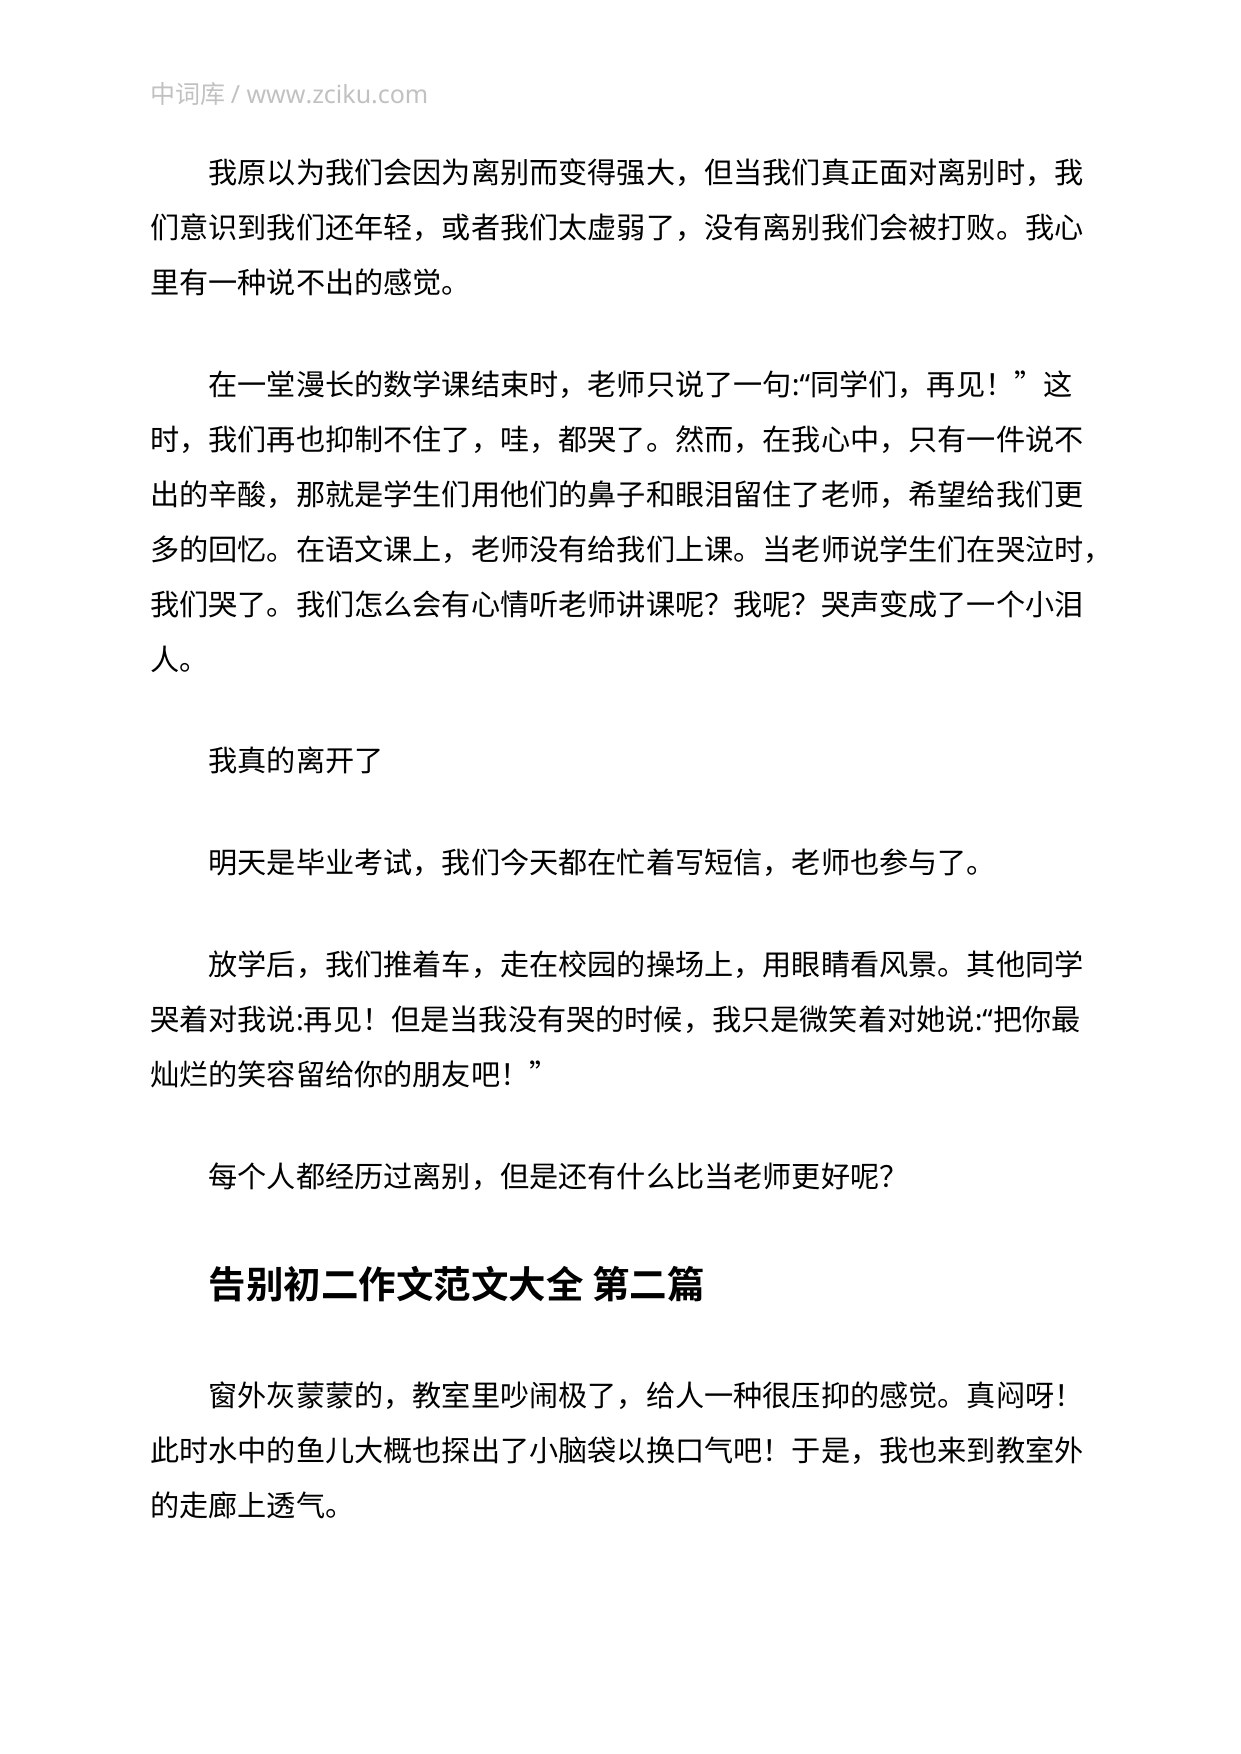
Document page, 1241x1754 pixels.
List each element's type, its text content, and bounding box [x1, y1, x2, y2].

text 每个人都经历过离别，但是还有什么比当老师更好呢？ [150, 1153, 1090, 1195]
text 在一堂漫长的数学课结束时，老师只说了一句:“同学们，再见！”这时，我们再也抑制不住了，哇，都哭了。然而，在我心中，只有一件说不出的辛酸，那就是学生们用他们的鼻子和眼泪留住了老师，希望给我们更多的回忆。在语文课上，老师没有给我们上课。当老师说学生们在哭泣时，我们哭了。我们怎么会有心情听老师讲课呢？我呢？哭声变成了一个小泪人。 [150, 362, 1090, 678]
text 明天是毕业考试，我们今天都在忙着写短信，老师也参与了。 [150, 840, 1090, 882]
text 我原以为我们会因为离别而变得强大，但当我们真正面对离别时，我们意识到我们还年轻，或者我们太虚弱了，没有离别我们会被打败。我心里有一种说不出的感觉。 [150, 150, 1090, 302]
text 放学后，我们推着车，走在校园的操场上，用眼睛看风景。其他同学哭着对我说:再见！但是当我没有哭的时候，我只是微笑着对她说:“把你最灿烂的笑容留给你的朋友吧！” [150, 941, 1090, 1094]
text 窗外灰蒙蒙的，教室里吵闹极了，给人一种很压抑的感觉。真闷呀！此时水中的鱼儿大概也探出了小脑袋以换口气吧！于是，我也来到教室外的走廊上透气。 [150, 1372, 1090, 1524]
text 我真的离开了 [150, 738, 1090, 780]
text 告别初二作文范文大全 第二篇 [150, 1255, 1090, 1309]
